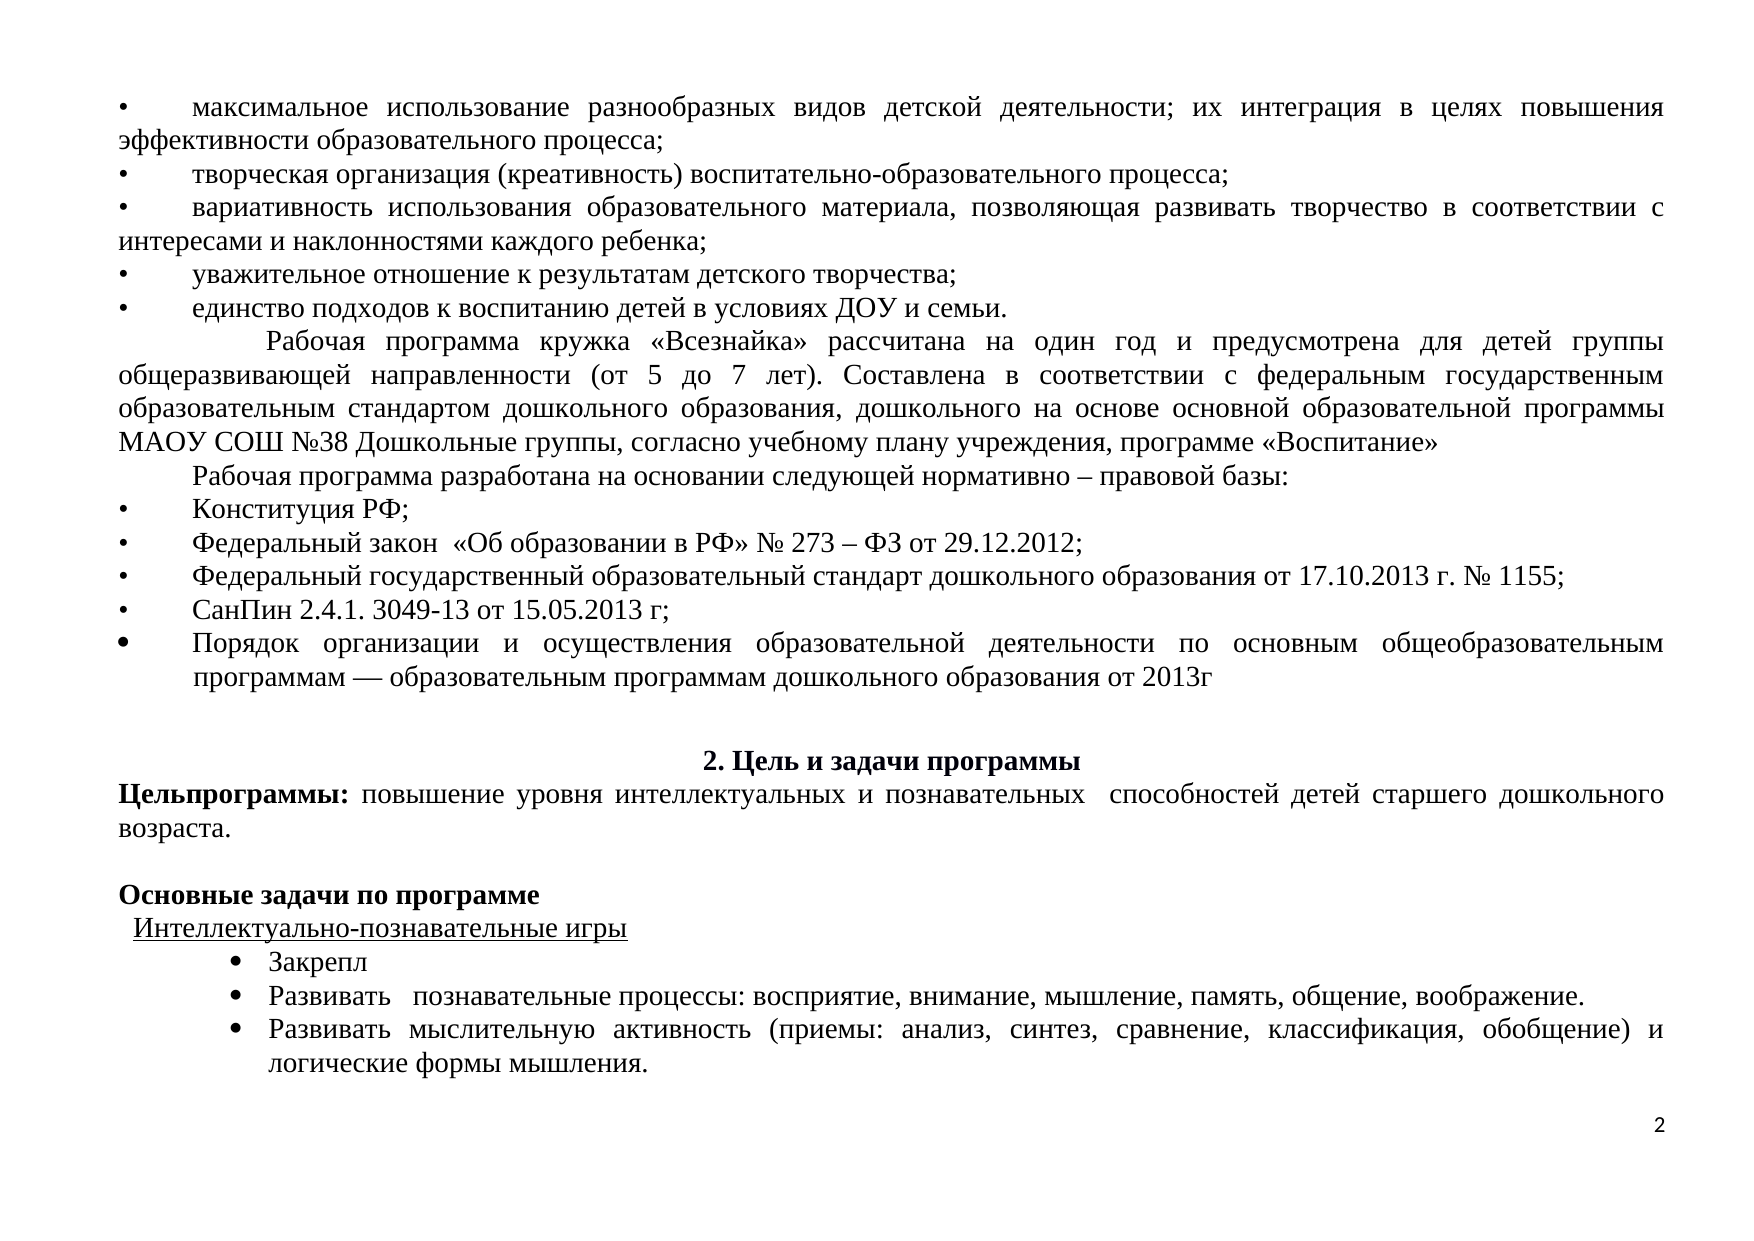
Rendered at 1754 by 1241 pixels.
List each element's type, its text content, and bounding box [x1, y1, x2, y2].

text • Федеральный закон «Об образовании в РФ» № 273 – ФЗ от 29.12.2012; [118, 525, 1665, 558]
text • СанПин 2.4.1. 3049-13 от 15.05.2013 г; [118, 592, 1665, 625]
list Порядок организации и осуществления образовательной деятельности по основным общеобразовательным программам — образовательным программам дошкольного образования от 2013г [118, 625, 1665, 692]
text • единство подходов к воспитанию детей в условиях ДОУ и семьи. [118, 290, 1665, 323]
text • максимальное использование разнообразных видов детской деятельности; их интеграция в целях повышения эффективности образовательного процесса; [118, 89, 1665, 156]
text Цельпрограммы: повышение уровня интеллектуальных и познавательных способностей детей старшего дошкольного возраста. [118, 776, 1665, 843]
list Развивать познавательные процессы: восприятие, внимание, мышление, память, общение, воображение. [231, 978, 1665, 1011]
list Закрепл [231, 944, 1665, 978]
list Развивать мыслительную активность (приемы: анализ, синтез, сравнение, классификация, обобщение) и логические формы мышления. [231, 1011, 1665, 1078]
text • уважительное отношение к результатам детского творчества; [118, 256, 1665, 290]
text Рабочая программа кружка «Всезнайка» рассчитана на один год и предусмотрена для детей группы общеразвивающей направленности (от 5 до 7 лет). Составлена в соответствии с федеральным государственным образовательным стандартом дошкольного образования, дошкольного на основе основной образовательной программы МАОУ СОШ №38 Дошкольные группы, согласно учебному плану учреждения, программе «Воспитание» [118, 323, 1665, 458]
text Интеллектуально-познавательные игры [133, 911, 1665, 944]
text • Федеральный государственный образовательный стандарт дошкольного образования от 17.10.2013 г. № 1155; [118, 558, 1665, 592]
text • Конституция РФ; [118, 491, 1665, 525]
text Рабочая программа разработана на основании следующей нормативно – правовой базы: [118, 458, 1665, 491]
text • вариативность использования образовательного материала, позволяющая развивать творчество в соответствии с интересами и наклонностями каждого ребенка; [118, 189, 1665, 256]
text 2. Цель и задачи программы [118, 743, 1665, 776]
text Основные задачи по программе [118, 877, 1665, 911]
text • творческая организация (креативность) воспитательно-образовательного процесса; [118, 156, 1665, 189]
